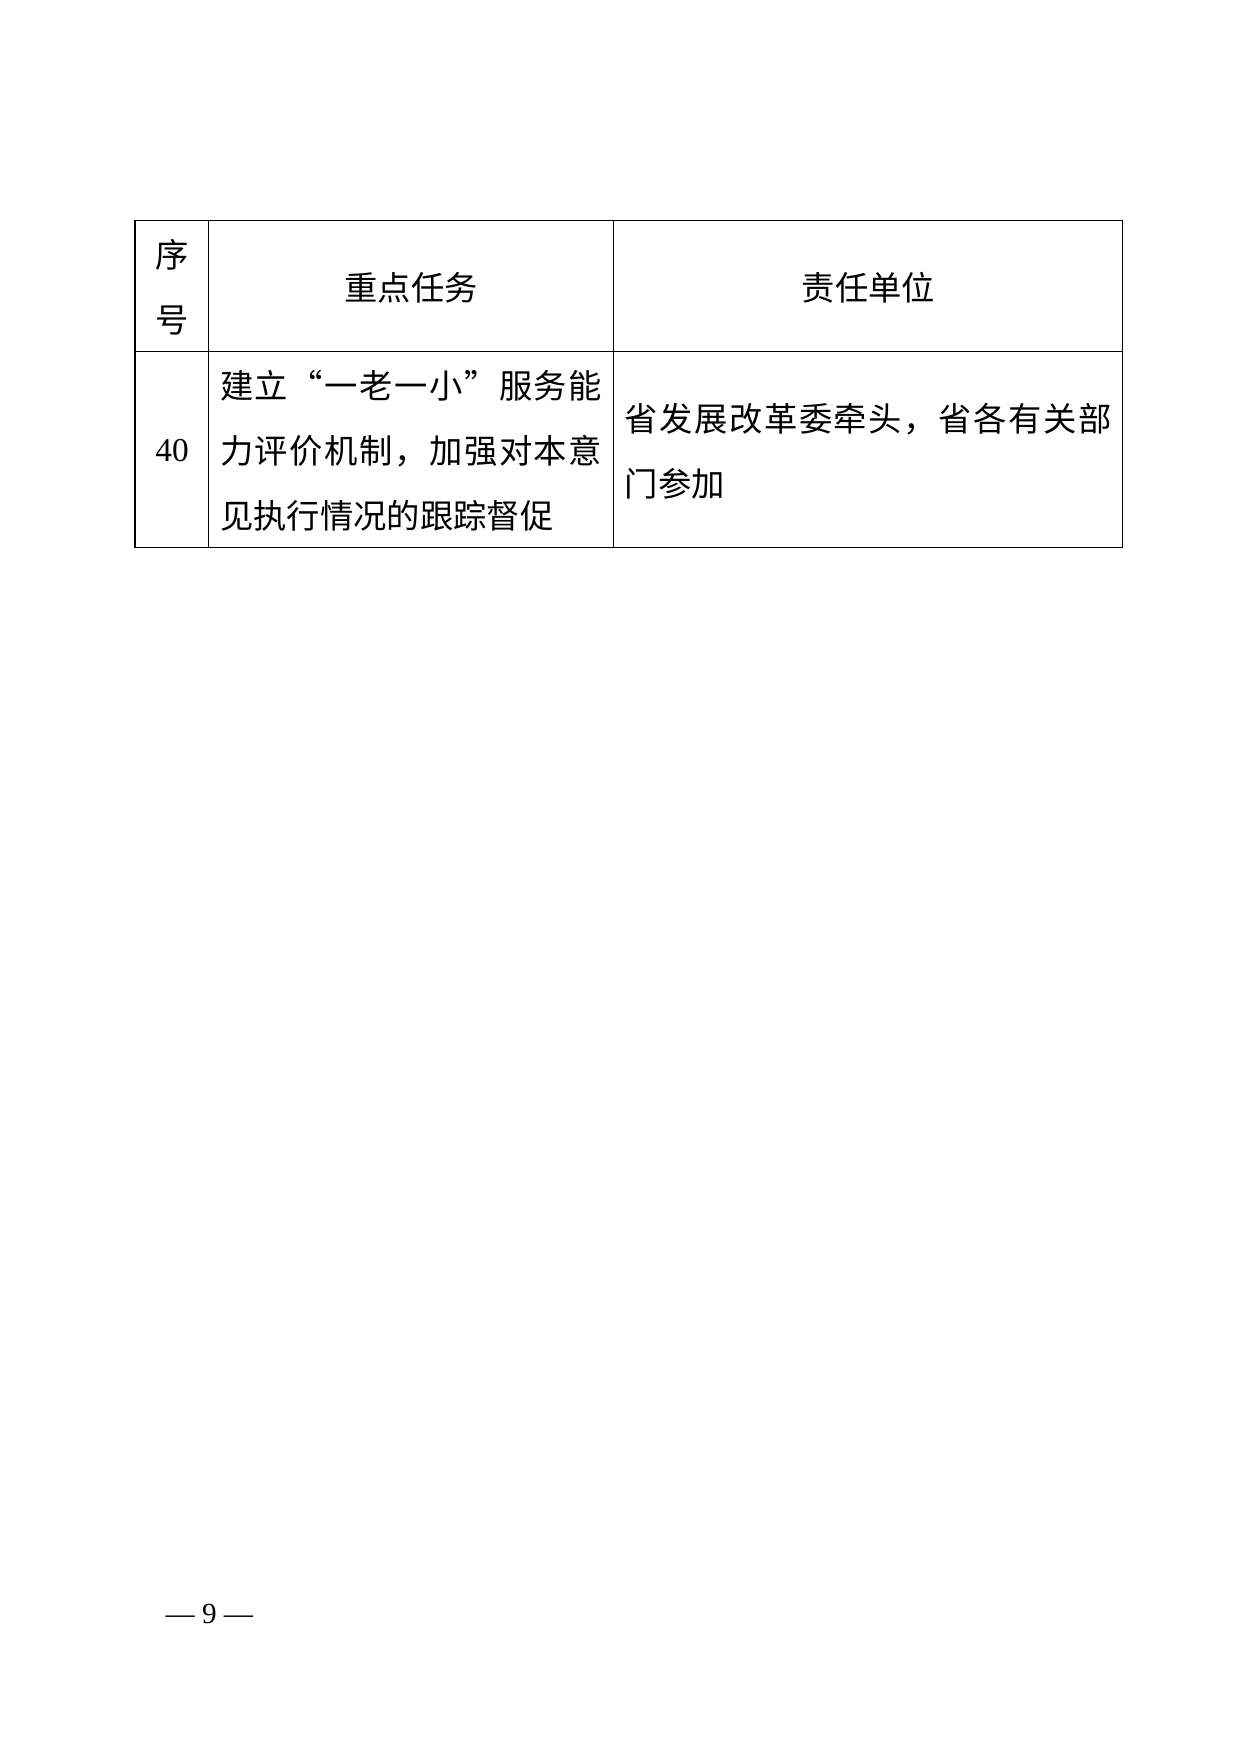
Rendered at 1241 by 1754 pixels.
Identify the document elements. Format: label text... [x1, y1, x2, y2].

table_header 重点任务 [209, 221, 613, 351]
table_cell 建立“一老一小”服务能力评价机制，加强对本意见执行情况的跟踪督促 [209, 352, 613, 547]
table_cell 省发展改革委牵头，省各有关部门参加 [614, 352, 1122, 547]
table_header 责任单位 [614, 221, 1122, 351]
table_header 序号 [136, 221, 208, 351]
table_cell 40 [136, 352, 208, 547]
